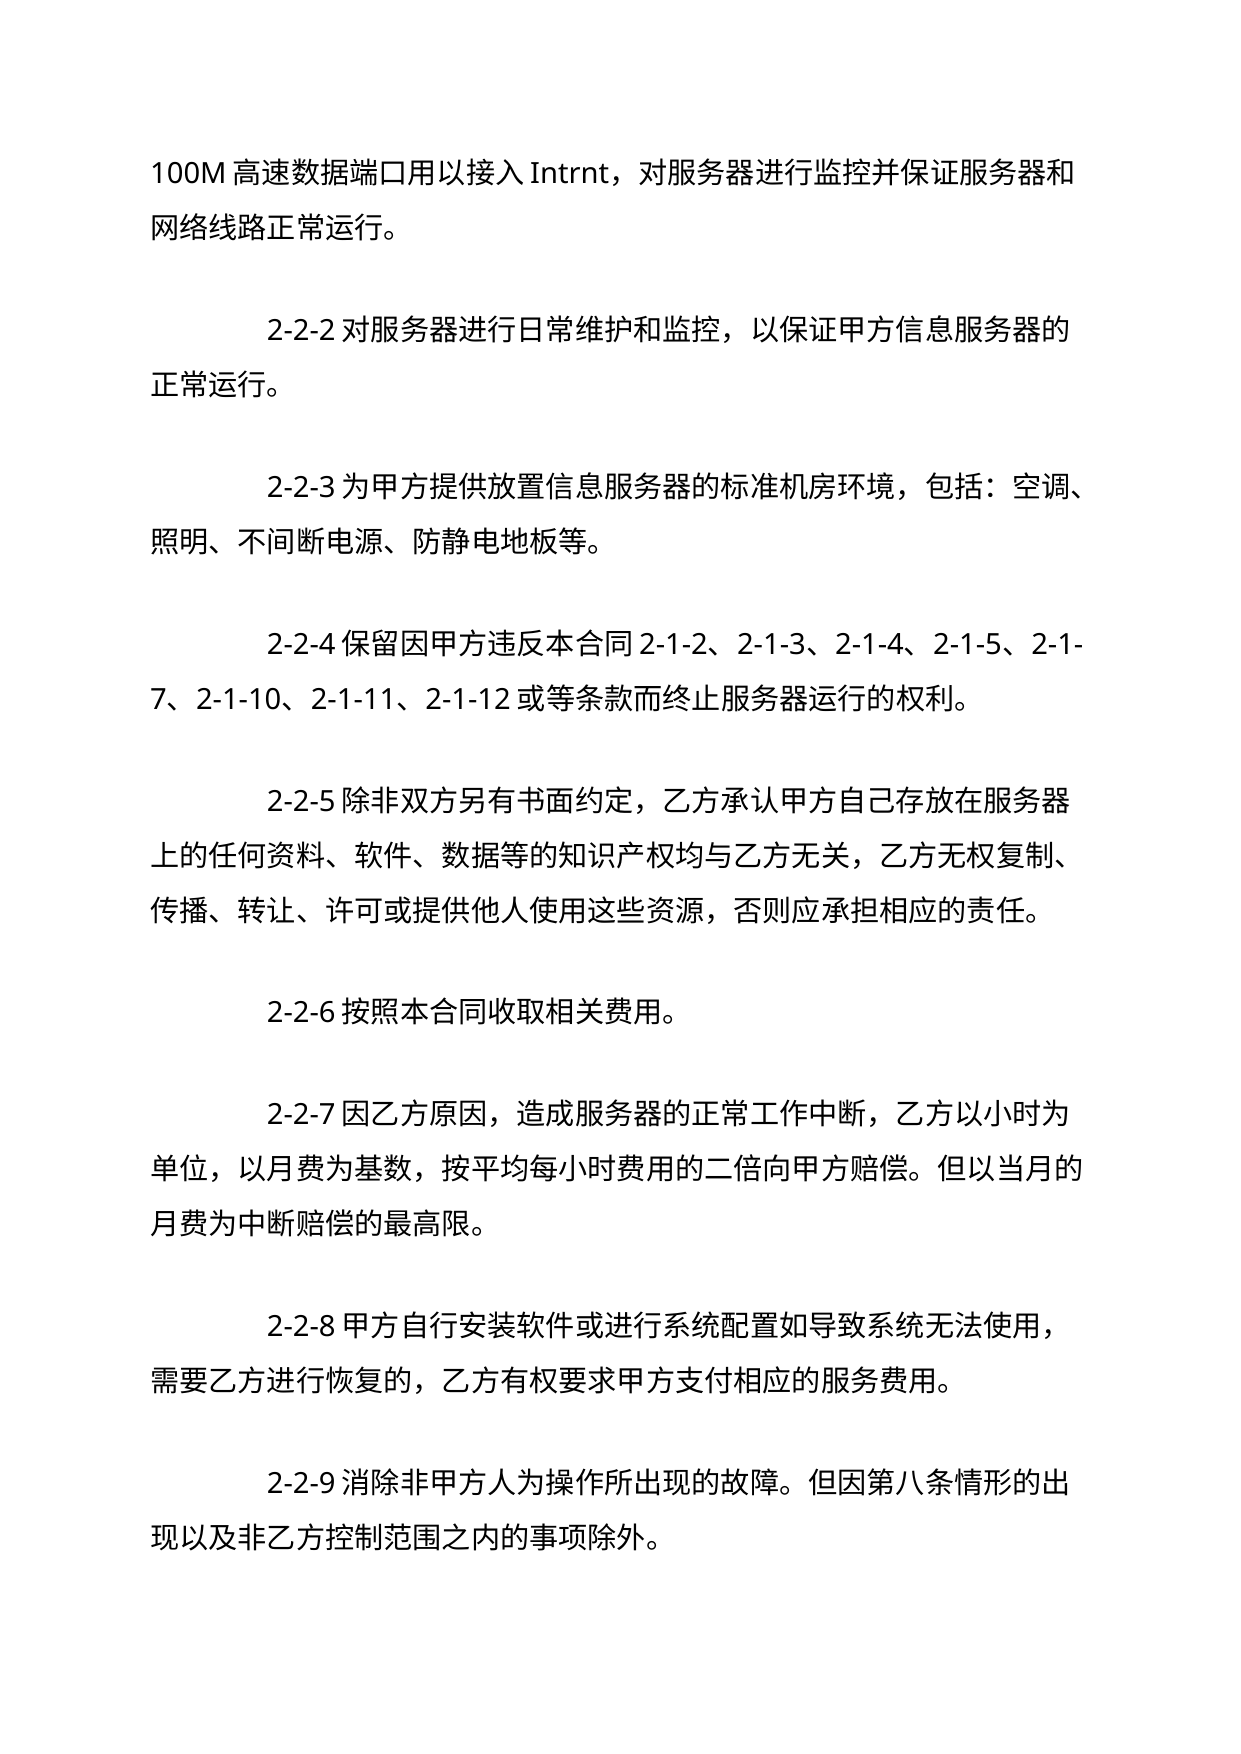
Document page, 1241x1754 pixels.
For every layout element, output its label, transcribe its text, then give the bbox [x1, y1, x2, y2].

text 2-2-9消除非甲方人为操作所出现的故障。但因第八条情形的出现以及非乙方控制范围之内的事项除外。 [150, 1459, 1090, 1557]
text 2-2-5除非双方另有书面约定，乙方承认甲方自己存放在服务器上的任何资料、软件、数据等的知识产权均与乙方无关，乙方无权复制、传播、转让、许可或提供他人使用这些资源，否则应承担相应的责任。 [150, 777, 1090, 929]
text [150, 150, 1090, 247]
text 2-2-7因乙方原因，造成服务器的正常工作中断，乙方以小时为单位，以月费为基数，按平均每小时费用的二倍向甲方赔偿。但以当月的月费为中断赔偿的最高限。 [150, 1091, 1090, 1243]
text 2-2-2对服务器进行日常维护和监控，以保证甲方信息服务器的正常运行。 [150, 307, 1090, 404]
text 2-2-8甲方自行安装软件或进行系统配置如导致系统无法使用，需要乙方进行恢复的，乙方有权要求甲方支付相应的服务费用。 [150, 1303, 1090, 1400]
text 2-2-6按照本合同收取相关费用。 [150, 989, 1090, 1031]
text 2-2-4保留因甲方违反本合同2-1-2、2-1-3、2-1-4、2-1-5、2-1-7、2-1-10、2-1-11、2-1-12或等条款而终止服务器运行的权利。 [150, 620, 1090, 718]
text 2-2-3为甲方提供放置信息服务器的标准机房环境，包括：空调、照明、不间断电源、防静电地板等。 [150, 463, 1090, 561]
